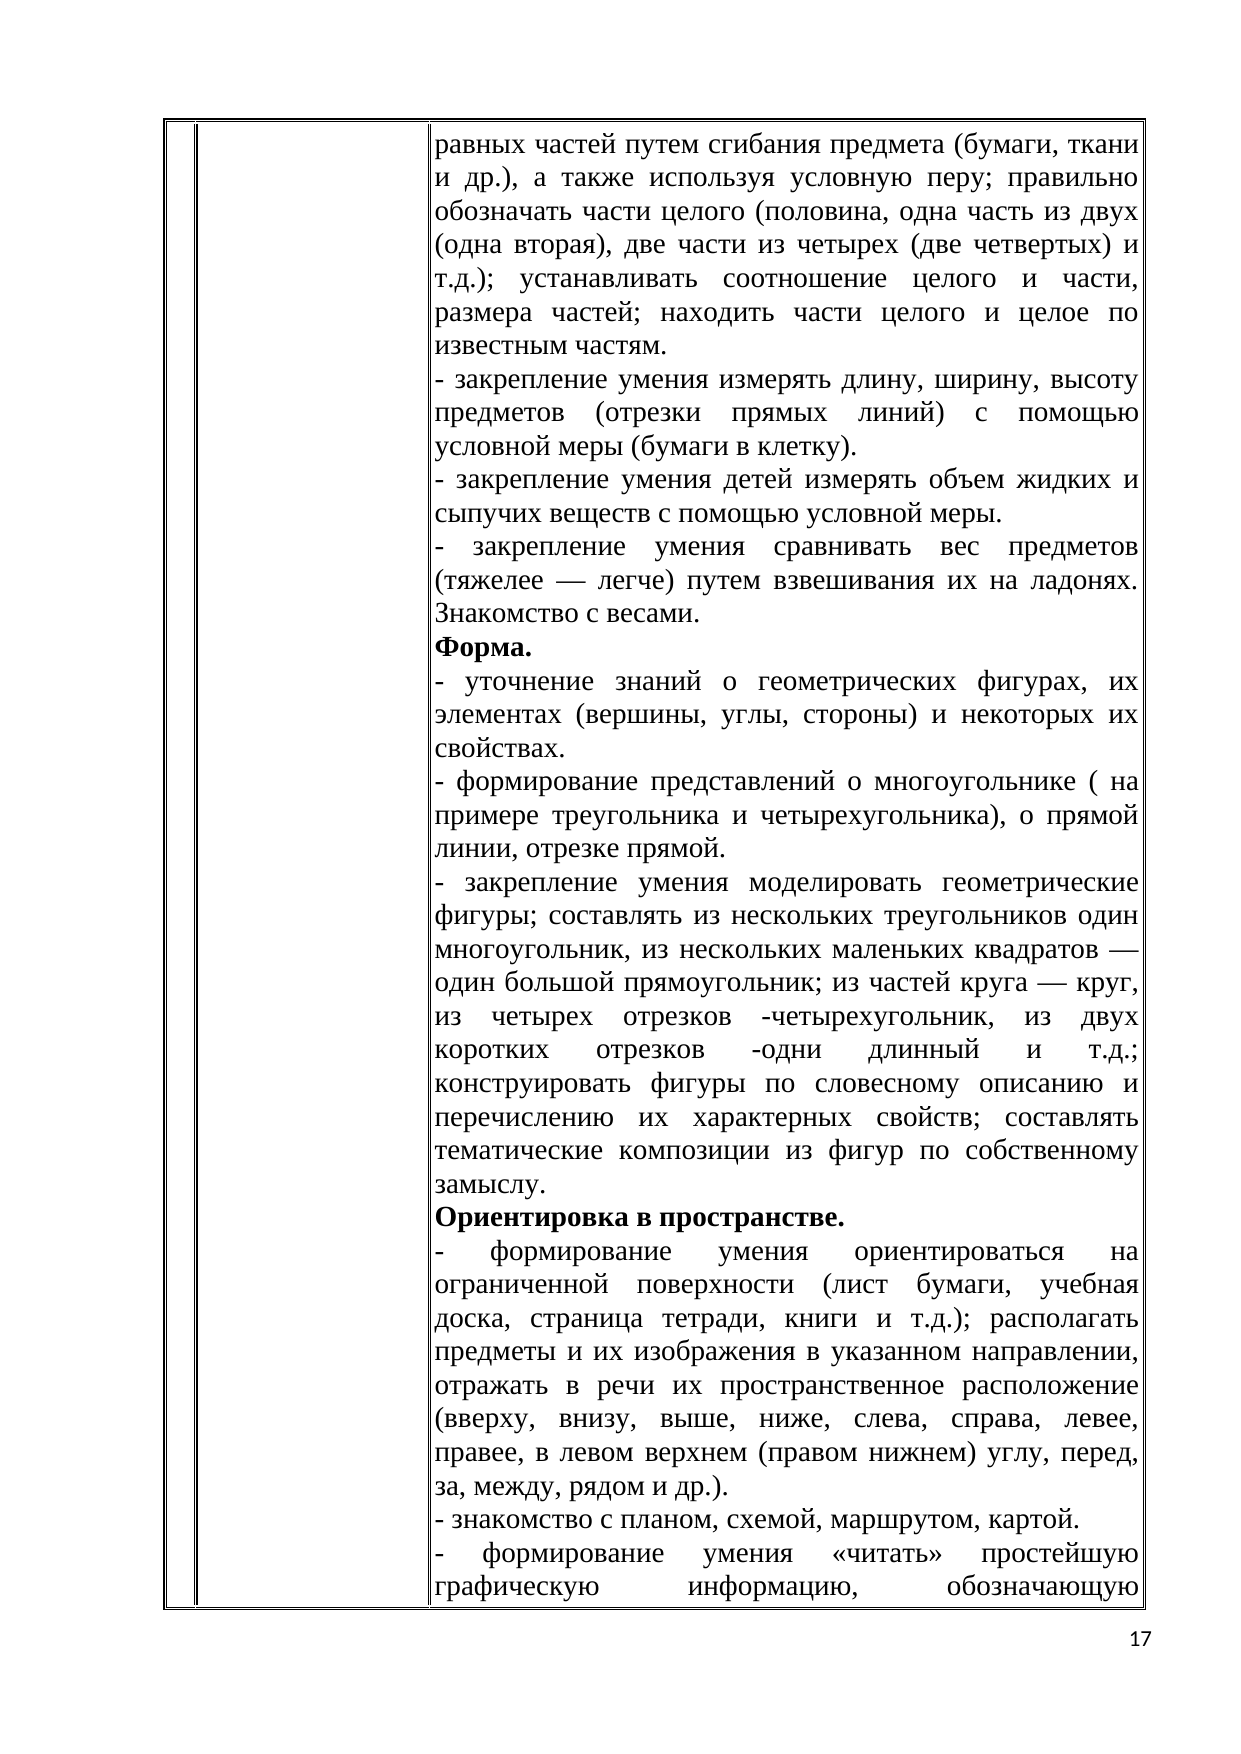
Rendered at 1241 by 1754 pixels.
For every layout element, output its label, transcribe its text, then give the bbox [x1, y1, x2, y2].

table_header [196, 122, 430, 1607]
table_header 1 [167, 120, 196, 1607]
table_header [430, 122, 1143, 1607]
